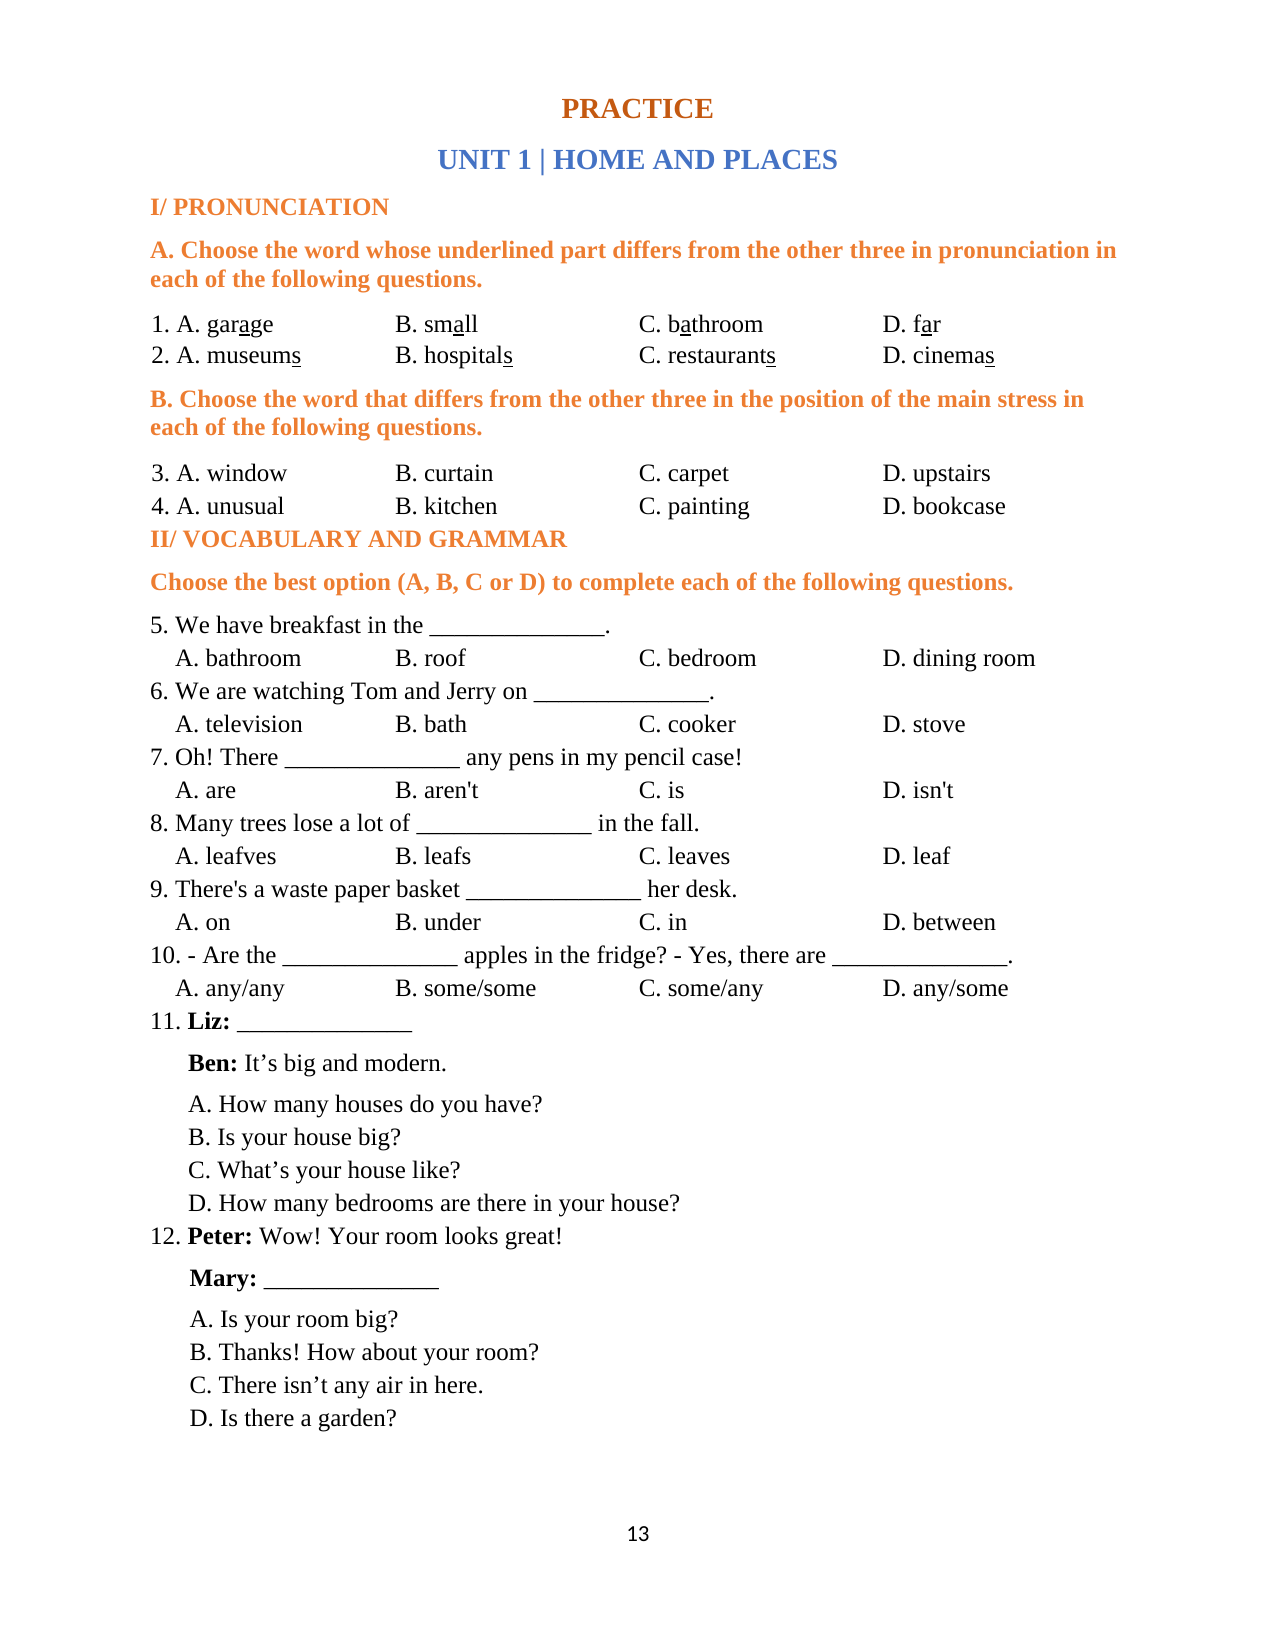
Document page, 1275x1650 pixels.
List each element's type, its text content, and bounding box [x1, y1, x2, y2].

text A. bathroom B. roof C. bedroom D. dining room [150, 643, 1125, 672]
text 9. There's a waste paper basket ______________ her desk. [150, 874, 1125, 903]
text 10. - Are the ______________ apples in the fridge? - Yes, there are ______________. [150, 940, 1125, 969]
text A. on B. under C. in D. between [150, 907, 1125, 936]
text B. Choose the word that differs from the other three in the position of the main stress in each of the following questions. [150, 384, 1125, 441]
text A. are B. aren't C. is D. isn't [150, 775, 1125, 804]
text Ben: It’s big and modern. [150, 1048, 1125, 1077]
text A. Choose the word whose underlined part differs from the other three in pronunciation in each of the following questions. [150, 235, 1125, 293]
text B. Is your house big? [188, 1122, 1125, 1151]
text 7. Oh! There ______________ any pens in my pencil case! [150, 742, 1125, 771]
text 3. A. window B. curtain C. carpet D. upstairs [151, 458, 1125, 487]
text Mary: ______________ [150, 1263, 1125, 1291]
text 4. A. unusual B. kitchen C. painting D. bookcase [151, 491, 1125, 520]
text II/ VOCABULARY AND GRAMMAR [150, 524, 1125, 553]
text A. television B. bath C. cooker D. stove [150, 709, 1125, 738]
text PRACTICE [150, 92, 1125, 125]
text A. leafves B. leafs C. leaves D. leaf [150, 841, 1125, 870]
text C. There isn’t any air in here. [189, 1370, 1125, 1399]
text A. Is your room big? [150, 1304, 1125, 1333]
text B. Thanks! How about your room? [189, 1337, 1125, 1366]
text 6. We are watching Tom and Jerry on ______________. [150, 676, 1125, 705]
text Choose the best option (A, B, C or D) to complete each of the following questions. [150, 567, 1125, 596]
text 1. A. garage B. small C. bathroom D. far [151, 309, 1125, 338]
text A. How many houses do you have? [188, 1089, 1125, 1118]
text Unit 1 | HOME AND PLACES [150, 142, 1125, 176]
text A. any/any B. some/some C. some/any D. any/some [150, 973, 1125, 1002]
text C. What’s your house like? [188, 1155, 1125, 1184]
text D. Is there a garden? [189, 1403, 1125, 1432]
text 5. We have breakfast in the ______________. [150, 610, 1125, 639]
text D. How many bedrooms are there in your house? [188, 1188, 1125, 1217]
text 2. A. museums B. hospitals C. restaurants D. cinemas [151, 341, 1125, 369]
text 11. Liz: ______________ [150, 1006, 1125, 1035]
text I/ PRONUNCIATION [150, 192, 1125, 221]
text 12. Peter: Wow! Your room looks great! [150, 1221, 1125, 1250]
text 8. Many trees lose a lot of ______________ in the fall. [150, 808, 1125, 837]
